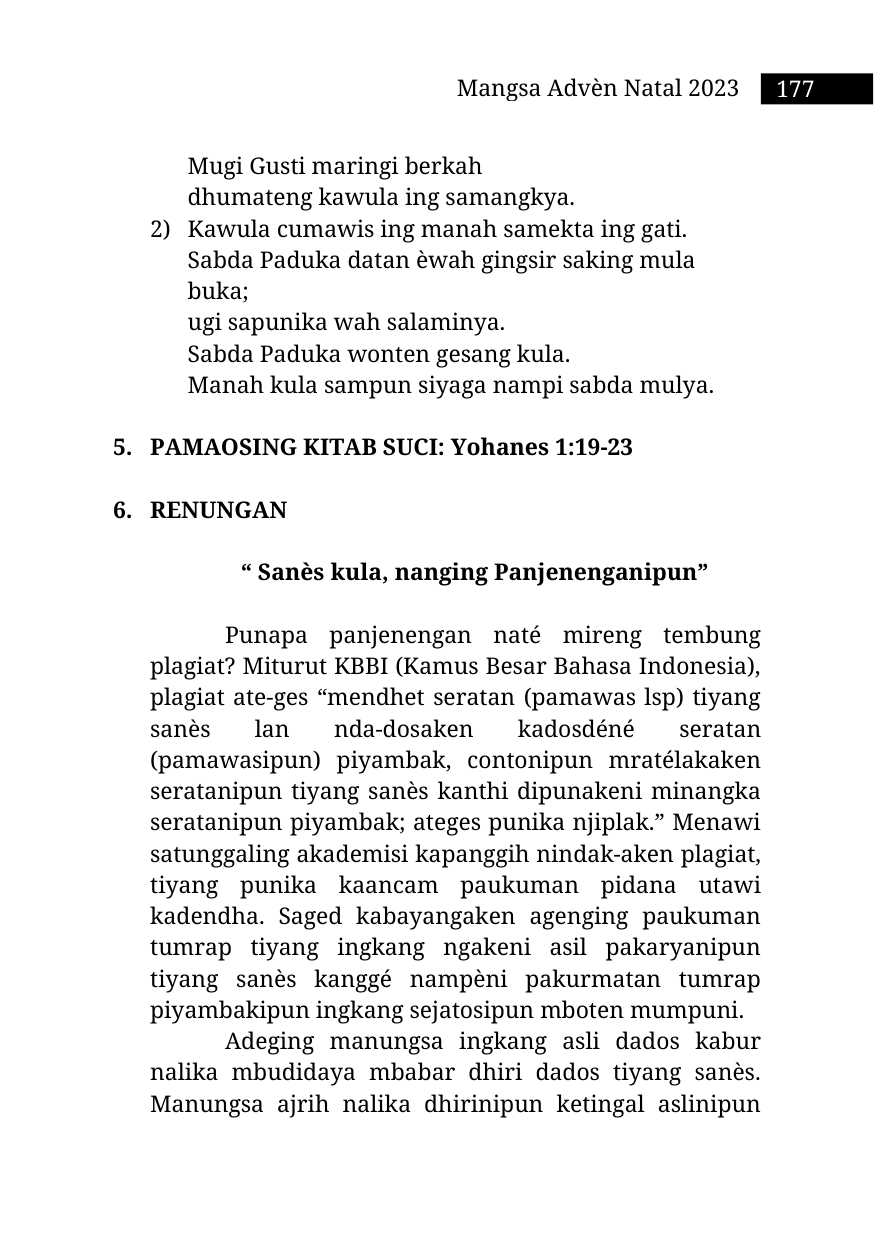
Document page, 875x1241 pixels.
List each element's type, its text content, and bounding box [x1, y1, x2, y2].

text 2) Kawula cumawis ing manah samekta ing gati. [150, 212, 762, 244]
text Punapa panjenengan naté mireng tembung plagiat? Miturut KBBI (Kamus Besar Bahasa Indonesia), plagiat ate-ges “mendhet seratan (pamawas lsp) tiyang sanès lan nda-dosaken kadosdéné seratan (pamawasipun) piyambak, contonipun mratélakaken seratanipun tiyang sanès kanthi dipunakeni minangka seratanipun piyambak; ateges punika njiplak.” Menawi satunggaling akademisi kapanggih nindak-aken plagiat, tiyang punika kaancam paukuman pidana utawi kadendha. Saged kabayangaken agenging paukuman tumrap tiyang ingkang ngakeni asil pakaryanipun tiyang sanès kanggé nampèni pakurmatan tumrap piyambakipun ingkang sejatosipun mboten mumpuni. [150, 619, 762, 1025]
text Manah kula sampun siyaga nampi sabda mulya. [187, 369, 762, 400]
text Sabda Paduka datan èwah gingsir saking mula buka; [187, 244, 762, 306]
text Mugi Gusti maringi berkah dhumateng kawula ing samangkya. [187, 150, 762, 212]
text 6. RENUNGAN [113, 494, 762, 525]
text 5. PAMAOSING KITAB SUCI: Yohanes 1:19-23 [113, 431, 762, 462]
text “ Sanès kula, nanging Panjenenganipun” [150, 556, 762, 587]
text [150, 1025, 762, 1119]
text ugi sapunika wah salaminya. Sabda Paduka wonten gesang kula. [187, 306, 762, 369]
